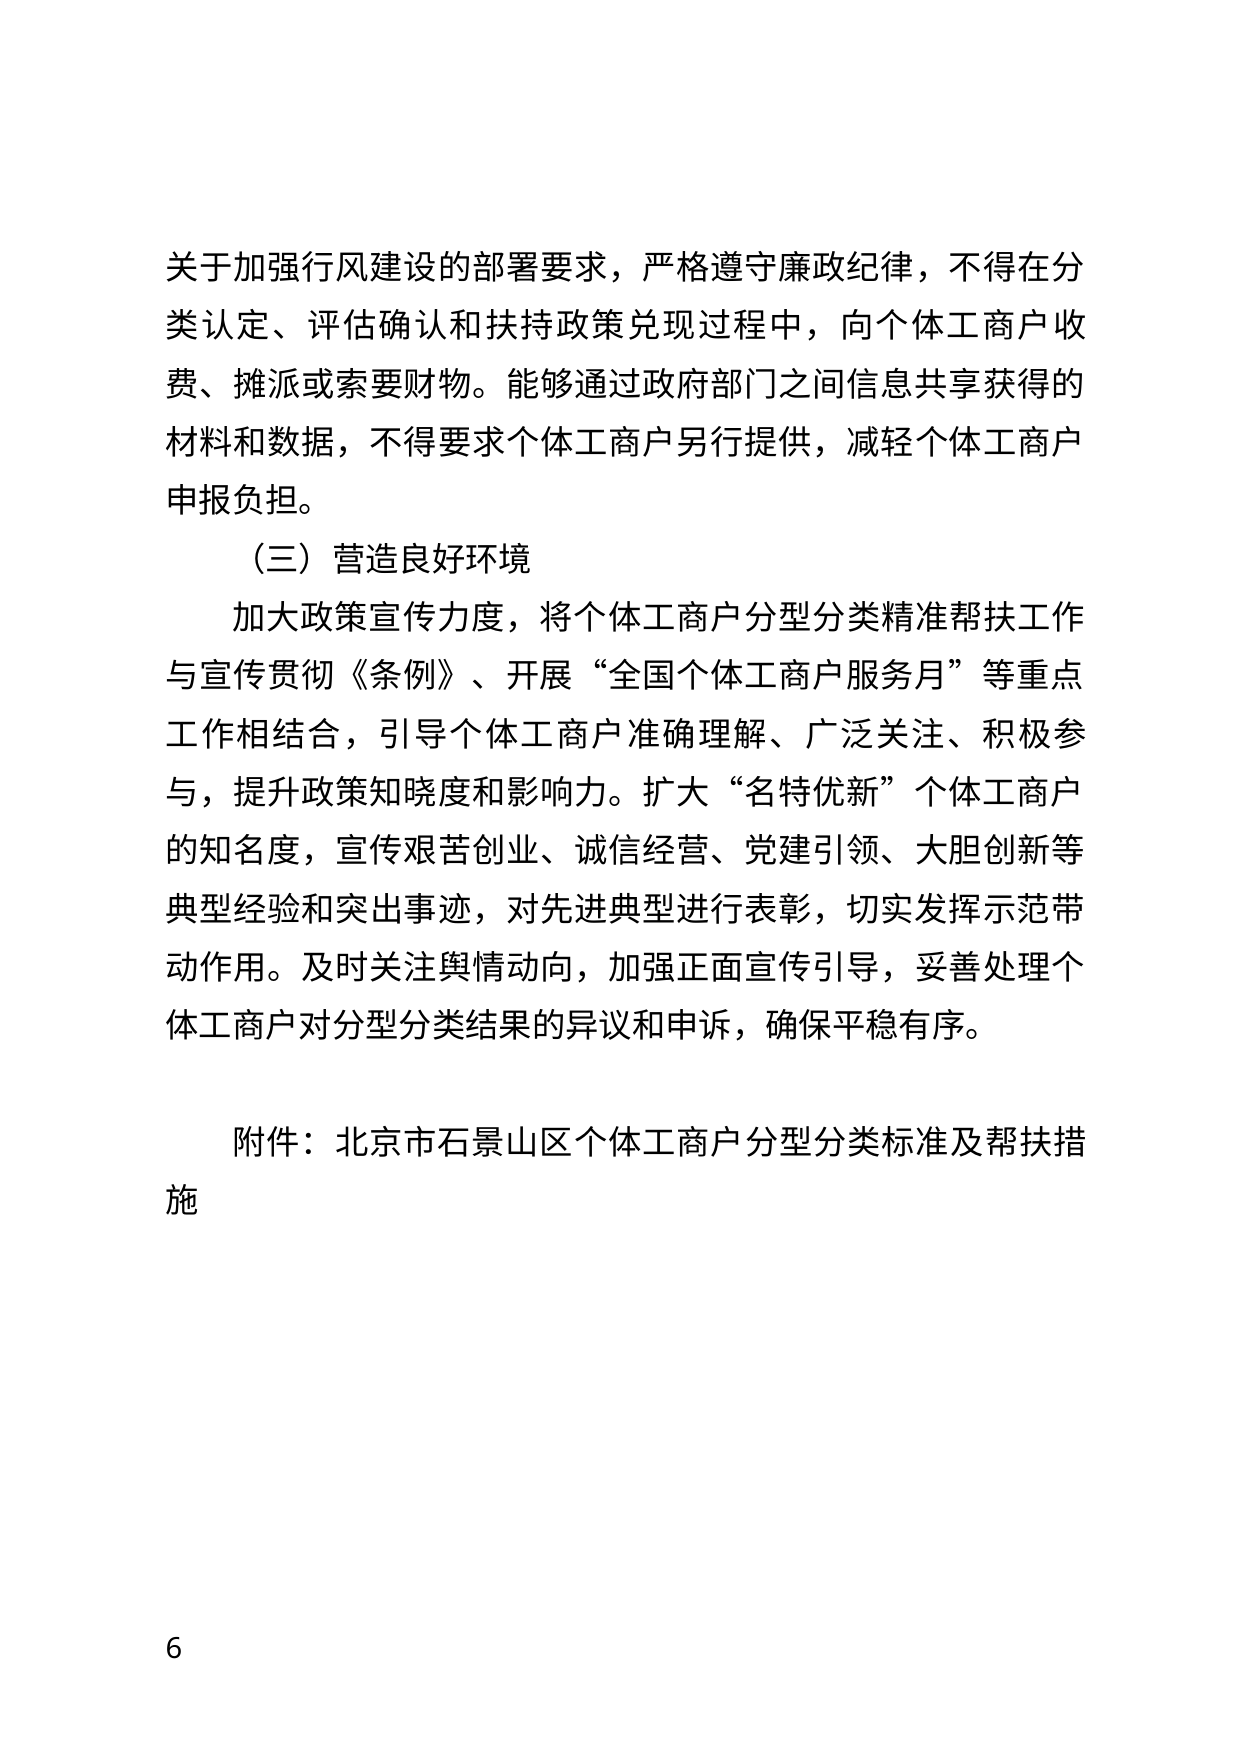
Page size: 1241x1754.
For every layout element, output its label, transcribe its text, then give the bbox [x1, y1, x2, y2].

list 附件：北京市石景山区个体工商户分型分类标准及帮扶措施 [165, 1108, 1087, 1224]
text （三）营造良好环境 [165, 524, 1087, 583]
list 加大政策宣传力度，将个体工商户分型分类精准帮扶工作与宣传贯彻《条例》、开展“全国个体工商户服务月”等重点工作相结合，引导个体工商户准确理解、广泛关注、积极参与，提升政策知晓度和影响力。扩大“名特优新”个体工商户的知名度，宣传艰苦创业、诚信经营、党建引领、大胆创新等典型经验和突出事迹，对先进典型进行表彰，切实发挥示范带动作用。及时关注舆情动向，加强正面宣传引导，妥善处理个体工商户对分型分类结果的异议和申诉，确保平稳有序。 [165, 583, 1087, 1049]
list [165, 233, 1087, 524]
